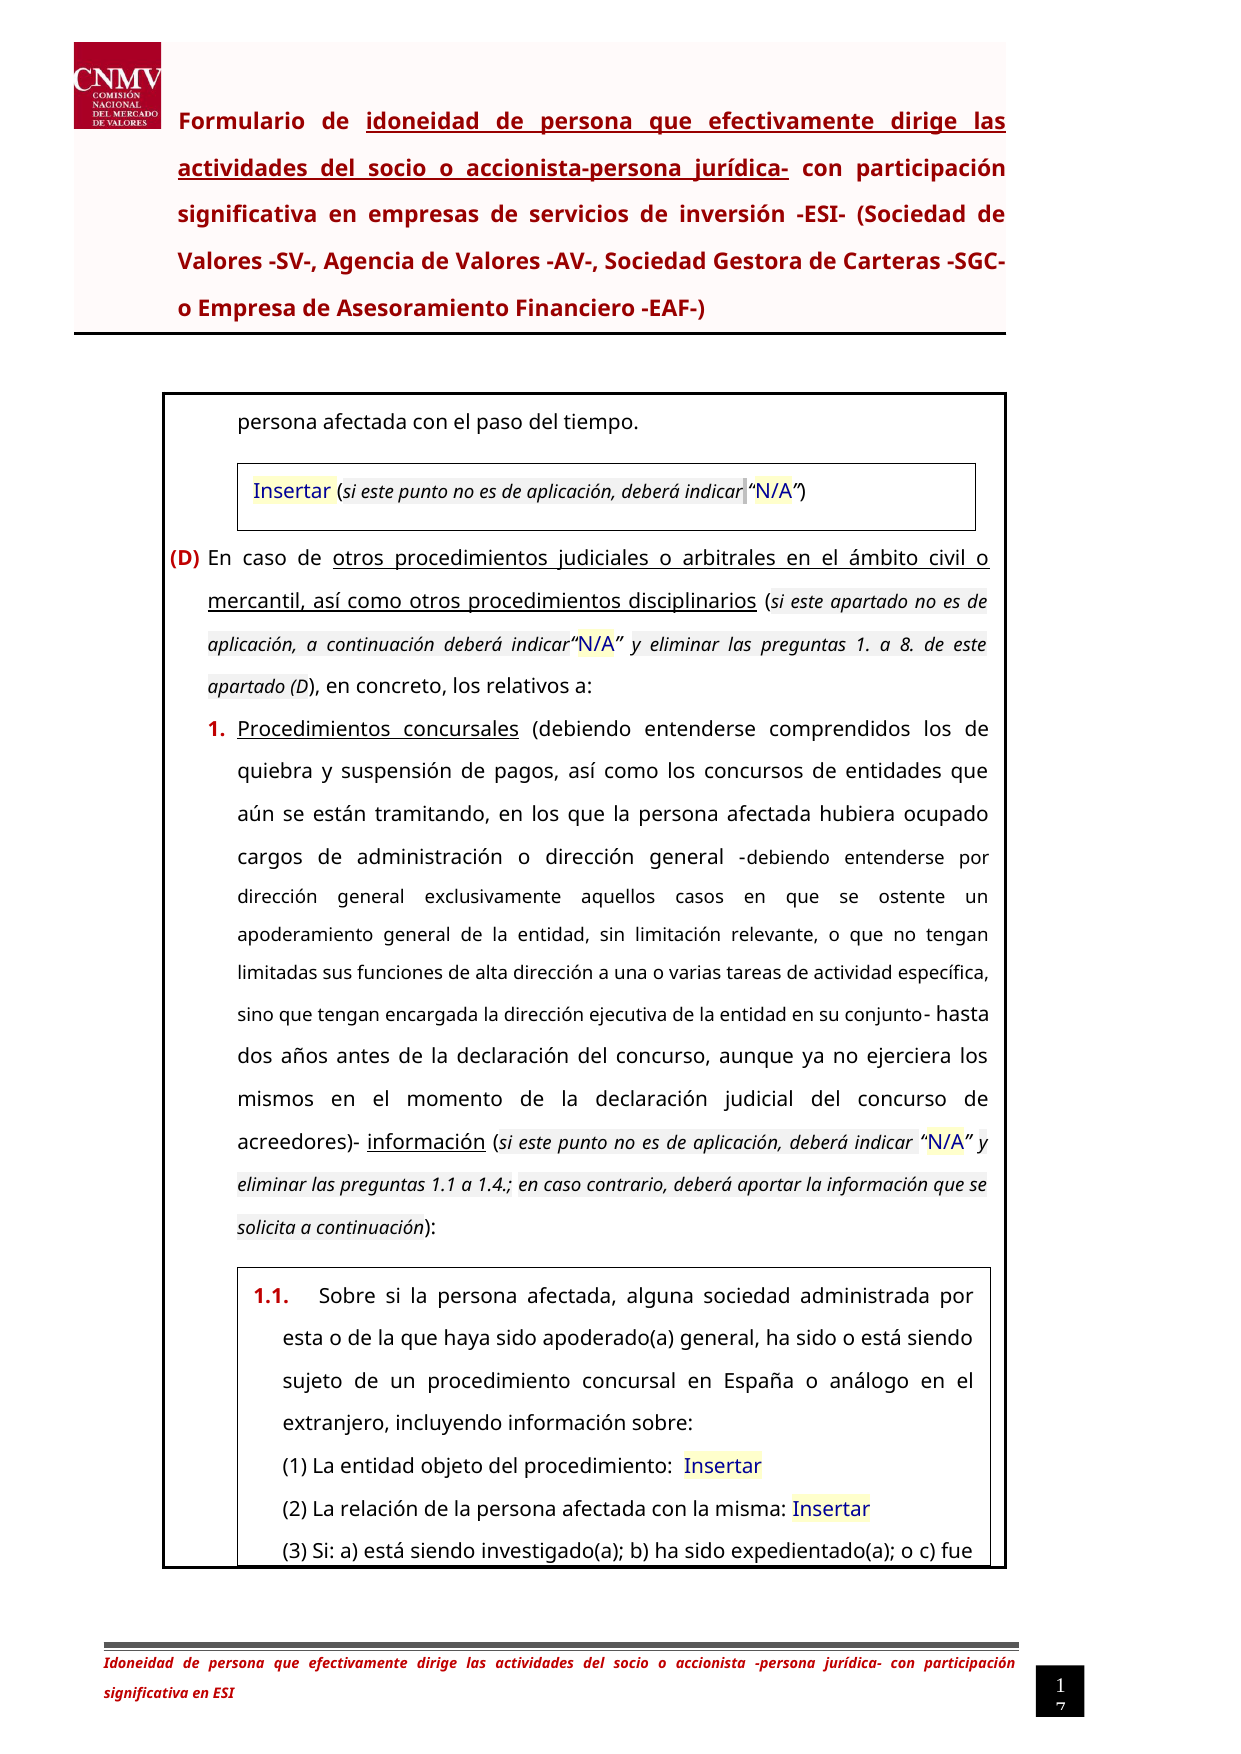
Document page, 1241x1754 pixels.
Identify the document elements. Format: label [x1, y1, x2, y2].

table_header [165, 395, 1004, 1566]
